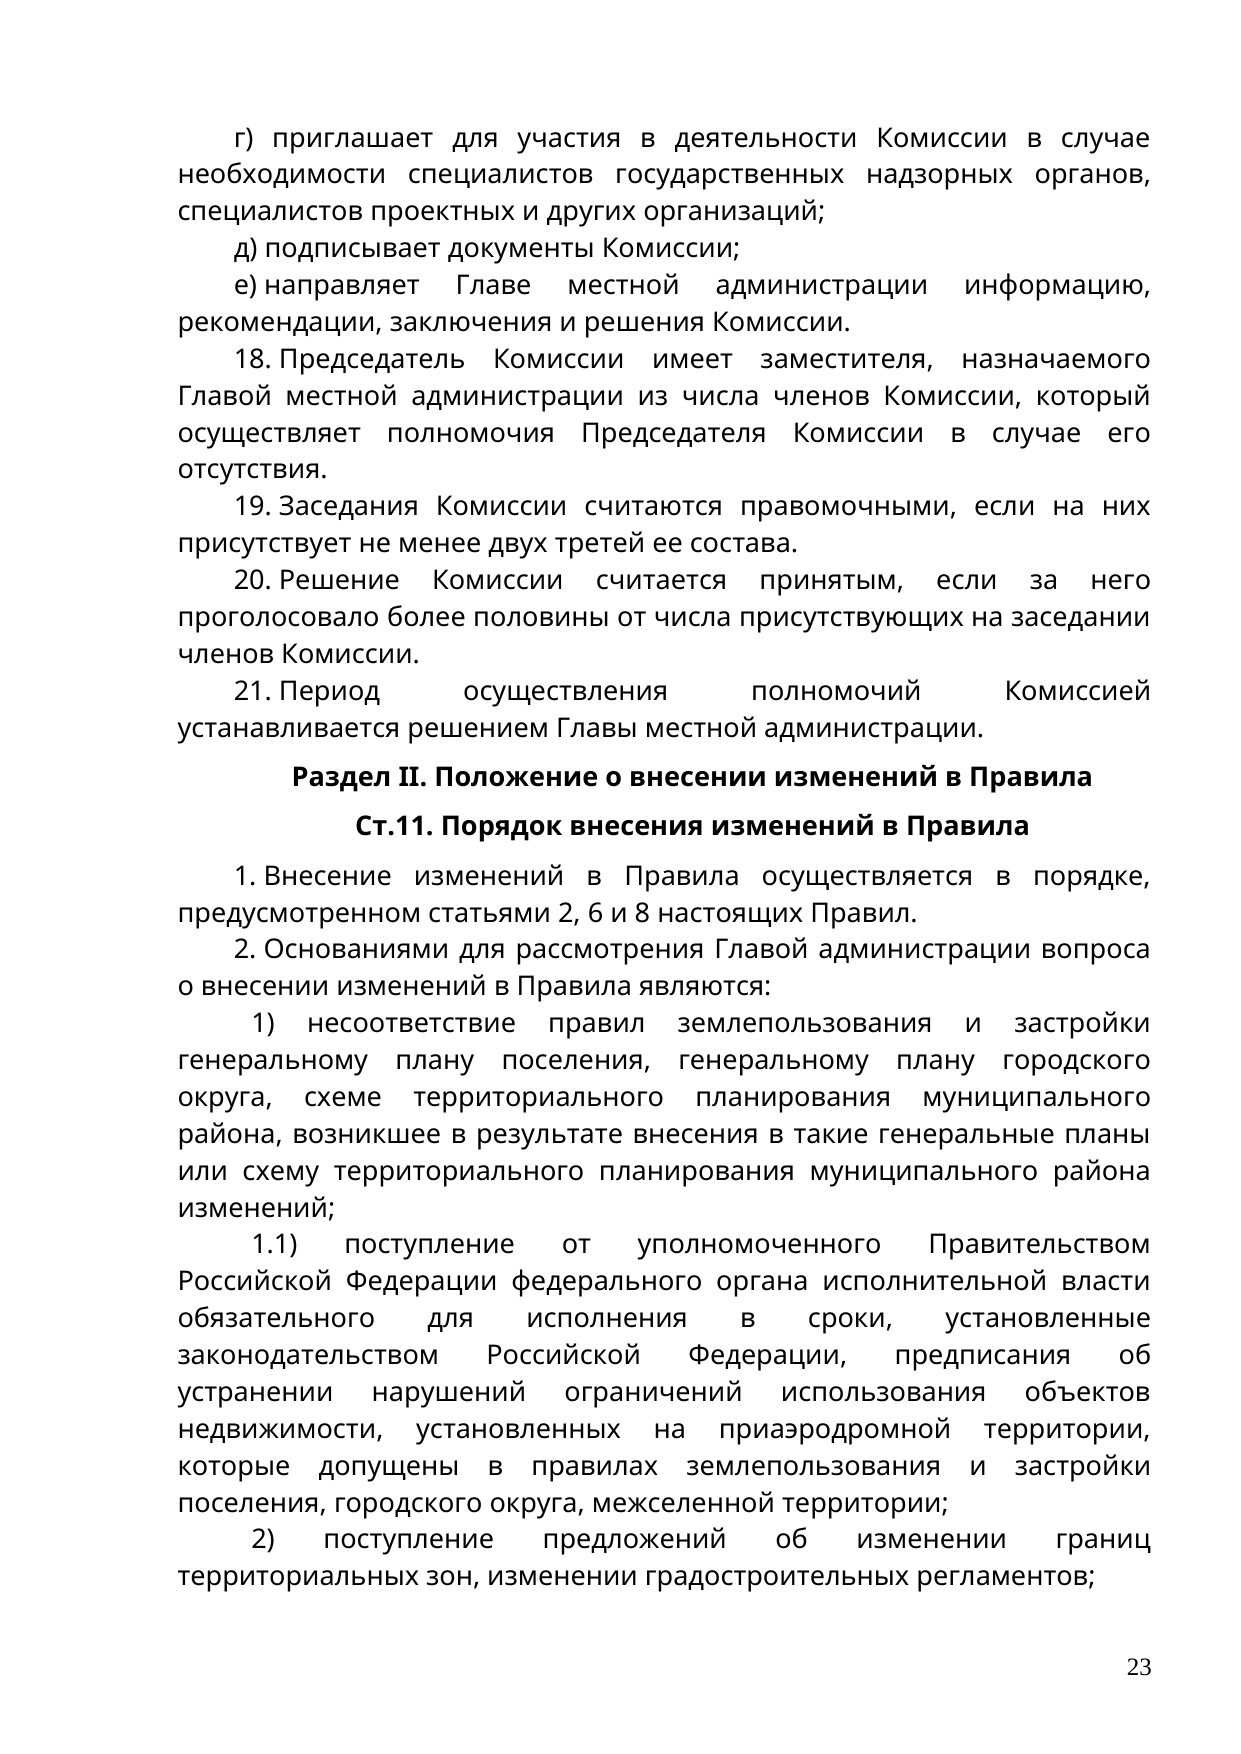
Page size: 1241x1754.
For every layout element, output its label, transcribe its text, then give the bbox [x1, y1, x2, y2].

text 2) поступление предложений об изменении границ территориальных зон, изменении градостроительных регламентов; [177, 1520, 1152, 1594]
text 21. Период осуществления полномочий Комиссией устанавливается решением Главы местной администрации. [177, 671, 1152, 745]
subtitle Ст.11. Порядок внесения изменений в Правила [177, 807, 1152, 844]
text 18. Председатель Комиссии имеет заместителя, назначаемого Главой местной администрации из числа членов Комиссии, который осуществляет полномочия Председателя Комиссии в случае его отсутствия. [177, 339, 1152, 487]
text 2. Основаниями для рассмотрения Главой администрации вопроса о внесении изменений в Правила являются: [177, 930, 1152, 1004]
text г) приглашает для участия в деятельности Комиссии в случае необходимости специалистов государственных надзорных органов, специалистов проектных и других организаций; [177, 118, 1152, 229]
subtitle Раздел II. Положение о внесении изменений в Правила [177, 757, 1152, 794]
text д) подписывает документы Комиссии; [177, 229, 1152, 266]
text 1) несоответствие правил землепользования и застройки генеральному плану поселения, генеральному плану городского округа, схеме территориального планирования муниципального района, возникшее в результате внесения в такие генеральные планы или схему территориального планирования муниципального района изменений; [177, 1004, 1152, 1225]
text 20. Решение Комиссии считается принятым, если за него проголосовало более половины от числа присутствующих на заседании членов Комиссии. [177, 561, 1152, 671]
text 1.1) поступление от уполномоченного Правительством Российской Федерации федерального органа исполнительной власти обязательного для исполнения в сроки, установленные законодательством Российской Федерации, предписания об устранении нарушений ограничений использования объектов недвижимости, установленных на приаэродромной территории, которые допущены в правилах землепользования и застройки поселения, городского округа, межселенной территории; [177, 1225, 1152, 1520]
text 19. Заседания Комиссии считаются правомочными, если на них присутствует не менее двух третей ее состава. [177, 487, 1152, 561]
text е) направляет Главе местной администрации информацию, рекомендации, заключения и решения Комиссии. [177, 266, 1152, 339]
text 1. Внесение изменений в Правила осуществляется в порядке, предусмотренном статьями 2, 6 и 8 настоящих Правил. [177, 856, 1152, 930]
